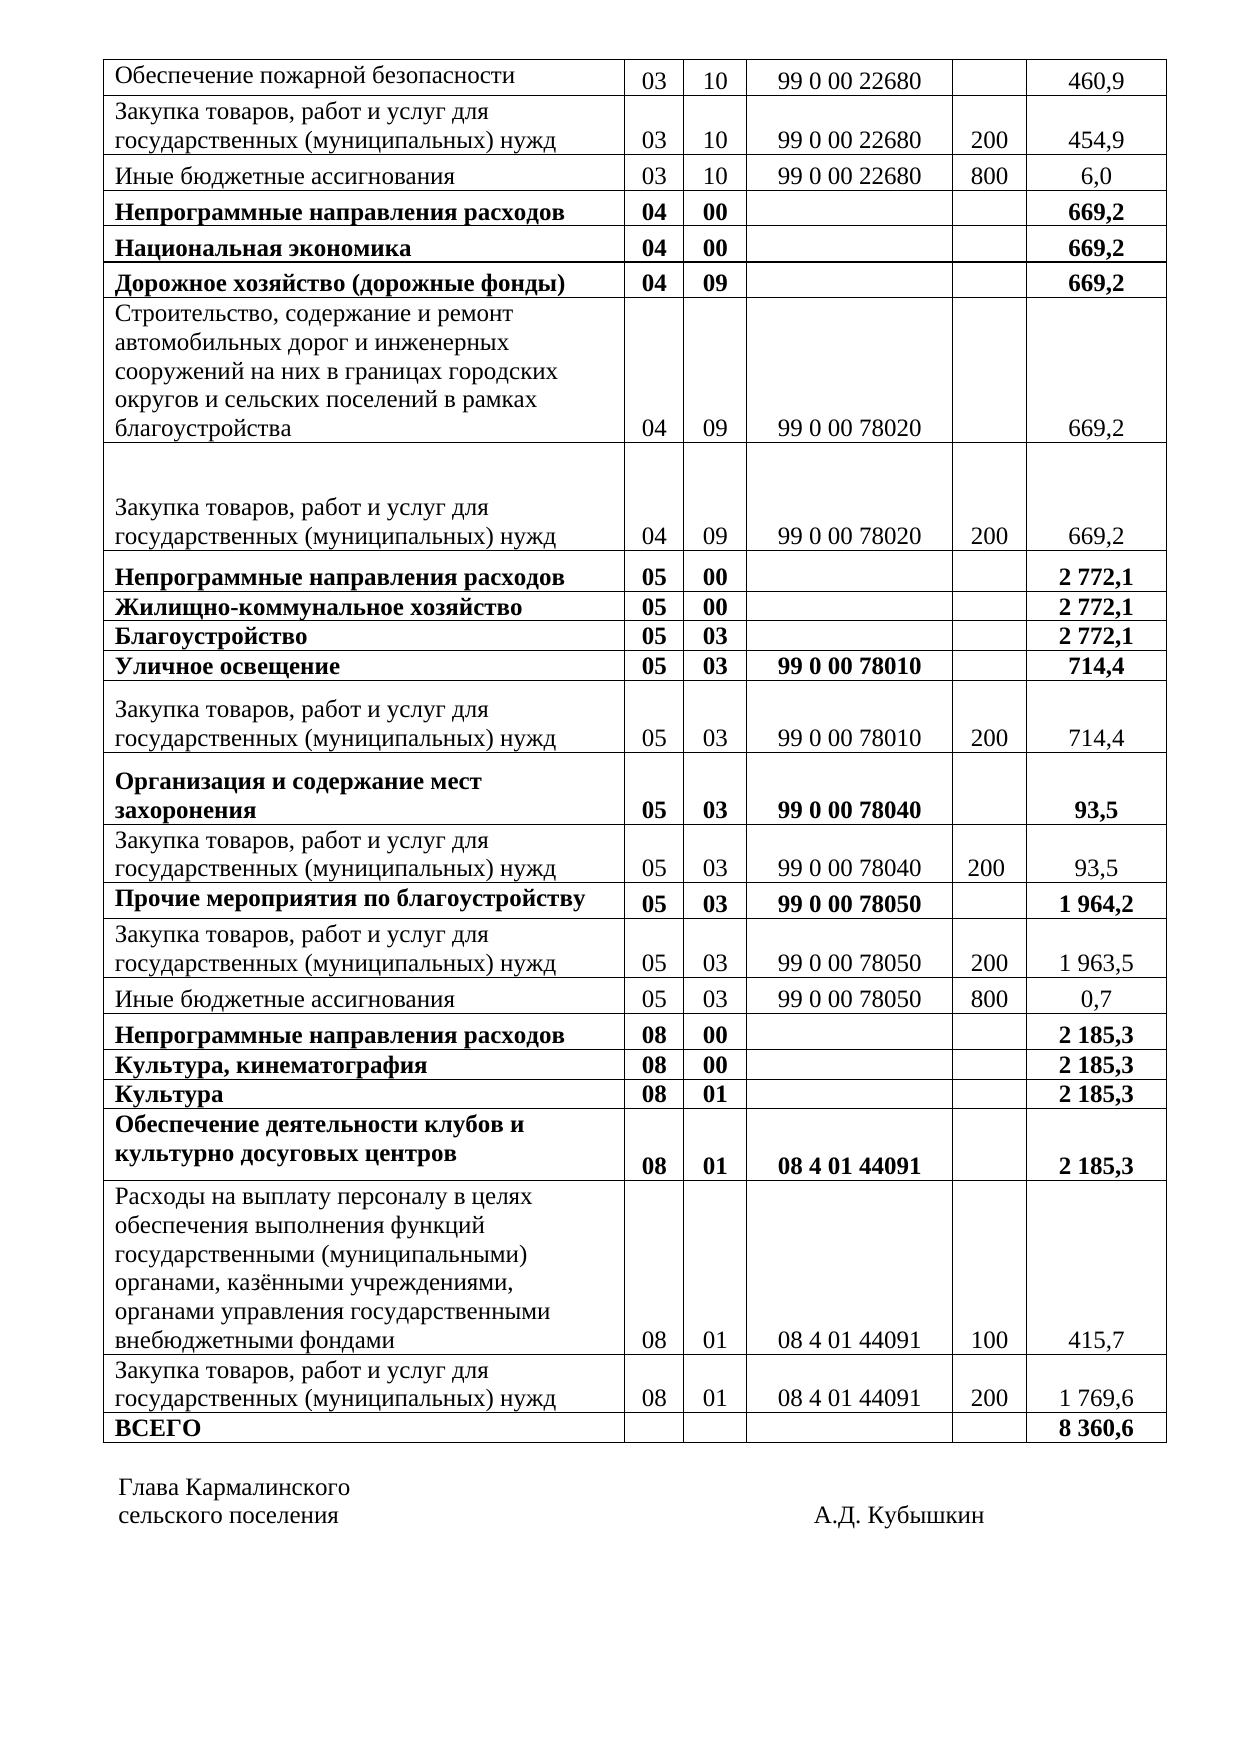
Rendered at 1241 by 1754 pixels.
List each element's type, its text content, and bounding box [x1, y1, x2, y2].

table_cell [953, 1080, 1026, 1108]
table_cell [747, 263, 952, 297]
table_cell 03 [625, 60, 683, 95]
table_cell 2 772,1 [1027, 592, 1166, 620]
text Глава Кармалинского [118, 1472, 1181, 1501]
table_cell 93,5 [1027, 753, 1166, 824]
table_cell [953, 551, 1026, 591]
table_cell Непрограммные направления расходов [104, 1014, 624, 1049]
text сельского поселения А.Д. Кубышкин [118, 1501, 1181, 1529]
table_cell Благоустройство [104, 621, 624, 650]
table_cell 10 [684, 155, 746, 189]
table_cell Закупка товаров, работ и услуг для государственных (муниципальных) нужд [104, 825, 624, 882]
table_cell 200 [953, 919, 1026, 977]
table_cell 05 [625, 883, 683, 918]
table_cell [953, 263, 1026, 297]
table_cell Обеспечение пожарной безопасности [104, 60, 624, 95]
table_cell 10 [684, 96, 746, 153]
table_cell 99 0 00 78010 [747, 651, 952, 680]
table_cell [953, 60, 1026, 95]
table_cell 2 772,1 [1027, 551, 1166, 591]
table_cell 669,2 [1027, 226, 1166, 261]
table_cell 1 964,2 [1027, 883, 1166, 918]
table_cell [684, 1413, 746, 1442]
table_cell 08 [625, 1050, 683, 1078]
table_cell 08 4 01 44091 [747, 1181, 952, 1354]
table_cell 714,4 [1027, 651, 1166, 680]
table_cell 04 [625, 263, 683, 297]
table_cell 08 4 01 44091 [747, 1355, 952, 1412]
table_cell 08 [625, 1181, 683, 1354]
table_cell [953, 621, 1026, 650]
table_cell 03 [684, 883, 746, 918]
table_cell 1 963,5 [1027, 919, 1166, 977]
table_cell [953, 651, 1026, 680]
table_cell Строительство, содержание и ремонт автомобильных дорог и инженерных сооружений на них в границах городских округов и сельских поселений в рамках благоустройства [104, 298, 624, 442]
table_cell Уличное освещение [104, 651, 624, 680]
table_cell 05 [625, 753, 683, 824]
table_cell Иные бюджетные ассигнования [104, 978, 624, 1013]
table_cell [953, 226, 1026, 261]
table_cell 09 [684, 263, 746, 297]
table_cell 93,5 [1027, 825, 1166, 882]
table_cell 01 [684, 1080, 746, 1108]
table_cell [747, 551, 952, 591]
table_cell 05 [625, 592, 683, 620]
table_cell Иные бюджетные ассигнования [104, 155, 624, 189]
table_cell 04 [625, 443, 683, 550]
table_cell 200 [953, 96, 1026, 153]
table_cell 08 [625, 1109, 683, 1180]
table_cell 08 4 01 44091 [747, 1109, 952, 1180]
table_cell Организация и содержание мест захоронения [104, 753, 624, 824]
table_cell 200 [953, 681, 1026, 752]
table_cell 03 [684, 919, 746, 977]
table_cell 669,2 [1027, 191, 1166, 225]
table_cell 03 [625, 155, 683, 189]
table_cell [747, 1413, 952, 1442]
table_cell 00 [684, 191, 746, 225]
table_cell [953, 1050, 1026, 1078]
table_cell 415,7 [1027, 1181, 1166, 1354]
table_cell 99 0 00 78050 [747, 883, 952, 918]
table_cell [747, 1050, 952, 1078]
table_cell [747, 1014, 952, 1049]
table_cell 2 185,3 [1027, 1080, 1166, 1108]
table_cell 99 0 00 22680 [747, 96, 952, 153]
table_cell [747, 592, 952, 620]
table_cell 99 0 00 78050 [747, 978, 952, 1013]
table_cell 09 [684, 443, 746, 550]
table_cell 6,0 [1027, 155, 1166, 189]
table_cell 99 0 00 78020 [747, 298, 952, 442]
table_cell 8 360,6 [1027, 1413, 1166, 1442]
table_cell [953, 298, 1026, 442]
table_cell [625, 1413, 683, 1442]
table_cell 03 [684, 621, 746, 650]
table_cell 08 [625, 1080, 683, 1108]
table_cell Жилищно-коммунальное хозяйство [104, 592, 624, 620]
table_cell 05 [625, 978, 683, 1013]
table_cell 99 0 00 78050 [747, 919, 952, 977]
table_cell 03 [684, 651, 746, 680]
table_cell 03 [684, 825, 746, 882]
table_cell 00 [684, 1014, 746, 1049]
table_cell 01 [684, 1109, 746, 1180]
table_cell 00 [684, 551, 746, 591]
table_cell [953, 883, 1026, 918]
table_cell 03 [684, 681, 746, 752]
table_cell 99 0 00 78010 [747, 681, 952, 752]
table_cell [747, 621, 952, 650]
table_cell 2 185,3 [1027, 1014, 1166, 1049]
table_cell Непрограммные направления расходов [104, 551, 624, 591]
table_cell [953, 1109, 1026, 1180]
table_cell 05 [625, 919, 683, 977]
table_cell 05 [625, 551, 683, 591]
table_cell Прочие мероприятия по благоустройству [104, 883, 624, 918]
table_cell 800 [953, 155, 1026, 189]
table_cell 05 [625, 825, 683, 882]
table_cell 99 0 00 22680 [747, 60, 952, 95]
table_cell Закупка товаров, работ и услуг для государственных (муниципальных) нужд [104, 681, 624, 752]
table_cell 03 [684, 978, 746, 1013]
table_cell 08 [625, 1355, 683, 1412]
table_cell [953, 592, 1026, 620]
table_cell 05 [625, 621, 683, 650]
table_cell 09 [684, 298, 746, 442]
table_cell Обеспечение деятельности клубов и культурно досуговых центров [104, 1109, 624, 1180]
table_cell 04 [625, 191, 683, 225]
table_cell 04 [625, 226, 683, 261]
table_cell 05 [625, 681, 683, 752]
table_cell 00 [684, 1050, 746, 1078]
table_cell 01 [684, 1181, 746, 1354]
table_cell 460,9 [1027, 60, 1166, 95]
table_cell 1 769,6 [1027, 1355, 1166, 1412]
table_cell 03 [625, 96, 683, 153]
table_cell 04 [625, 298, 683, 442]
table_cell Культура, кинематография [104, 1050, 624, 1078]
table_cell ВСЕГО [104, 1413, 624, 1442]
table_cell [747, 1080, 952, 1108]
table_cell Культура [104, 1080, 624, 1108]
table_cell Непрограммные направления расходов [104, 191, 624, 225]
table_cell 2 185,3 [1027, 1109, 1166, 1180]
table_cell Закупка товаров, работ и услуг для государственных (муниципальных) нужд [104, 1355, 624, 1412]
table_cell 99 0 00 78040 [747, 825, 952, 882]
table_cell 05 [625, 651, 683, 680]
table_cell 99 0 00 78040 [747, 753, 952, 824]
table_cell [747, 191, 952, 225]
table_cell Расходы на выплату персоналу в целях обеспечения выполнения функций государственными (муниципальными) органами, казёнными учреждениями, органами управления государственными внебюджетными фондами [104, 1181, 624, 1354]
table_cell 01 [684, 1355, 746, 1412]
table_cell 99 0 00 78020 [747, 443, 952, 550]
table_cell 2 772,1 [1027, 621, 1166, 650]
table_cell 200 [953, 825, 1026, 882]
table_cell 454,9 [1027, 96, 1166, 153]
table_cell 00 [684, 592, 746, 620]
table_cell Закупка товаров, работ и услуг для государственных (муниципальных) нужд [104, 96, 624, 153]
table_cell 200 [953, 443, 1026, 550]
table_cell 200 [953, 1355, 1026, 1412]
table_cell 99 0 00 22680 [747, 155, 952, 189]
table_cell [747, 226, 952, 261]
table_cell Закупка товаров, работ и услуг для государственных (муниципальных) нужд [104, 919, 624, 977]
table_cell 669,2 [1027, 263, 1166, 297]
table_cell [953, 753, 1026, 824]
table_cell 669,2 [1027, 443, 1166, 550]
table_cell [953, 191, 1026, 225]
table_cell Закупка товаров, работ и услуг для государственных (муниципальных) нужд [104, 443, 624, 550]
table_cell Национальная экономика [104, 226, 624, 261]
table_cell 03 [684, 753, 746, 824]
table_cell 100 [953, 1181, 1026, 1354]
table_cell [953, 1413, 1026, 1442]
table_cell 2 185,3 [1027, 1050, 1166, 1078]
table_cell [953, 1014, 1026, 1049]
table_cell 10 [684, 60, 746, 95]
table_cell 714,4 [1027, 681, 1166, 752]
table_cell 0,7 [1027, 978, 1166, 1013]
table_cell 08 [625, 1014, 683, 1049]
table_cell 800 [953, 978, 1026, 1013]
table_cell 00 [684, 226, 746, 261]
table_cell 669,2 [1027, 298, 1166, 442]
table_cell Дорожное хозяйство (дорожные фонды) [104, 263, 624, 297]
